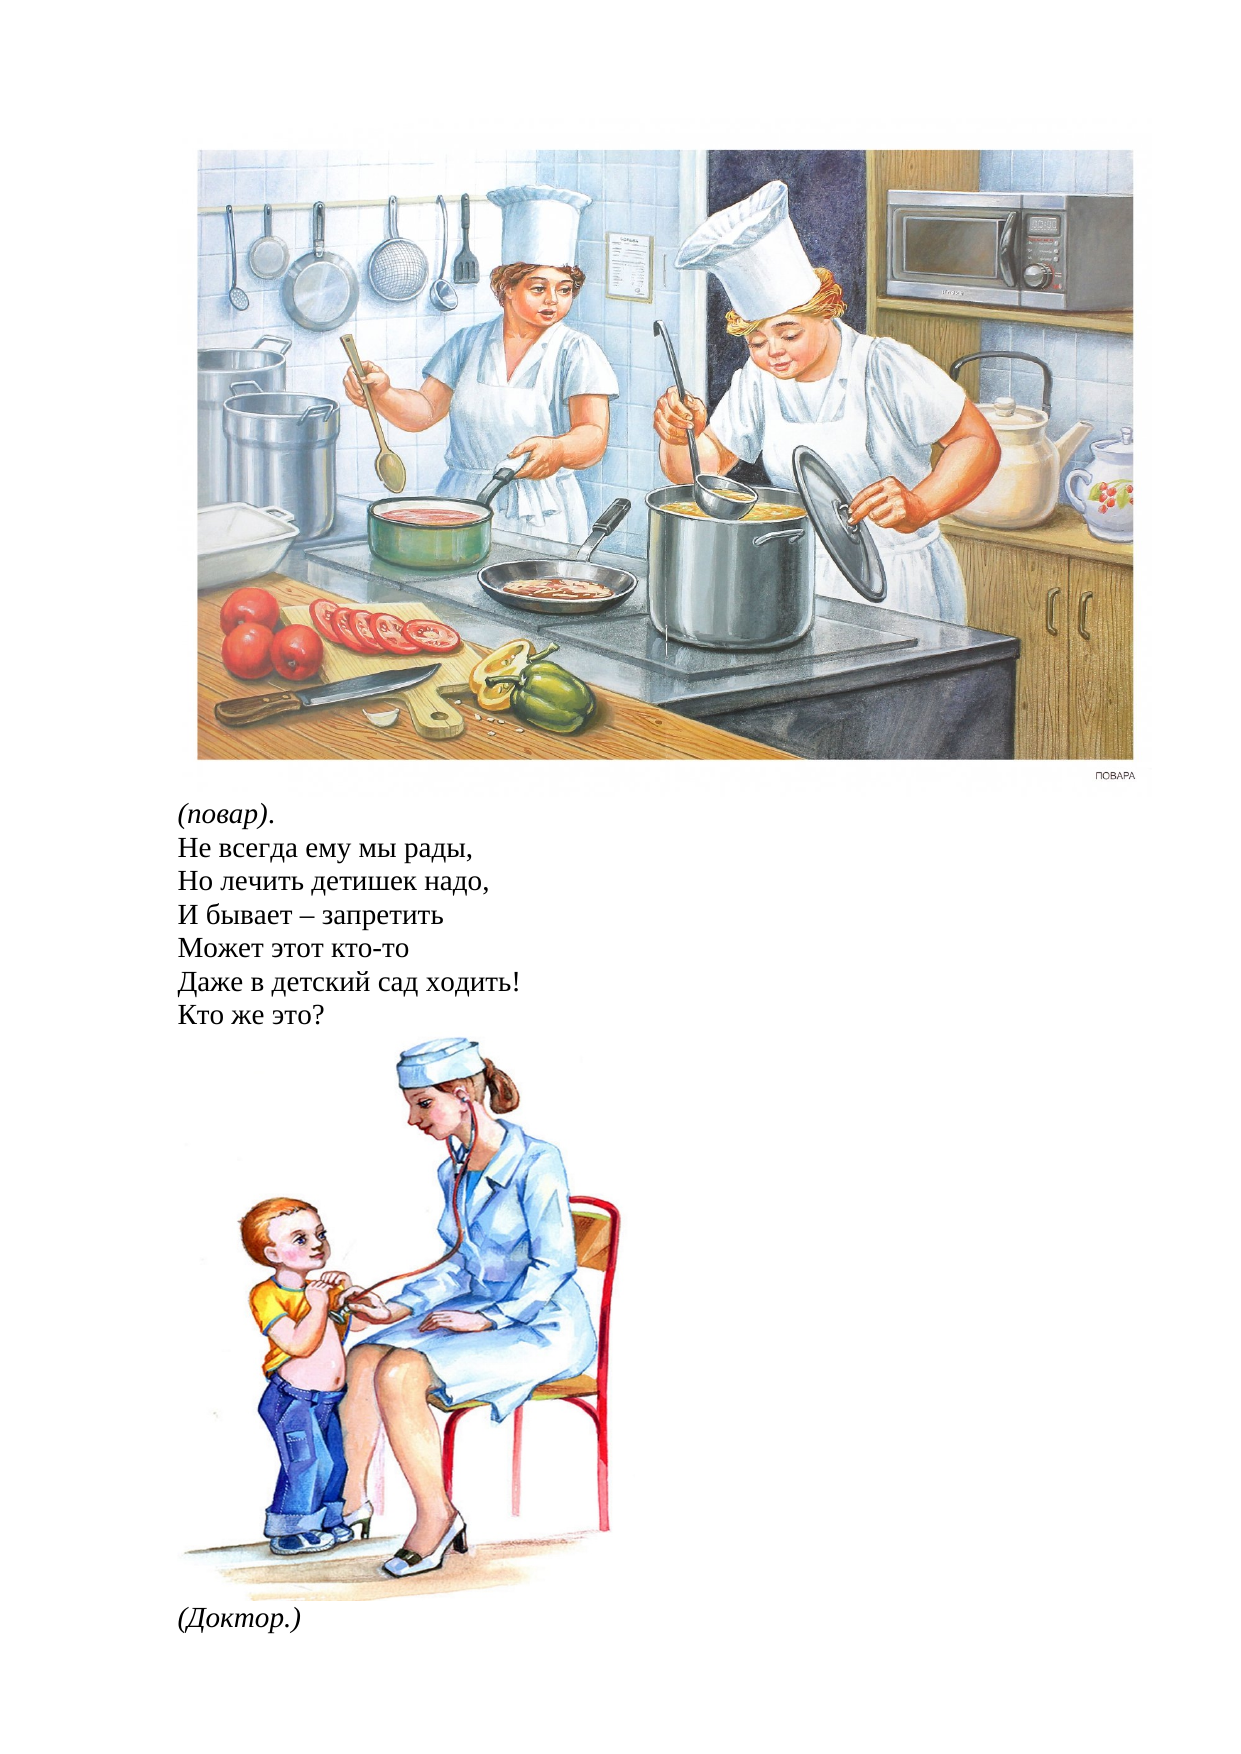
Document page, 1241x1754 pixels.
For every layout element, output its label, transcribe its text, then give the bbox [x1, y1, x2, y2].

text Даже в детский сад ходить! [177, 964, 1152, 997]
picture [177, 1031, 635, 1601]
text Кто же это? [177, 997, 1152, 1031]
text (повар). [177, 797, 1152, 830]
text Но лечить детишек надо, [177, 863, 1152, 897]
text Может этот кто-то [177, 930, 1152, 964]
text (Доктор.) [177, 1600, 1152, 1634]
text Не всегда ему мы рады, [177, 830, 1152, 863]
text И бывает – запретить [177, 897, 1152, 930]
picture [177, 118, 1152, 797]
